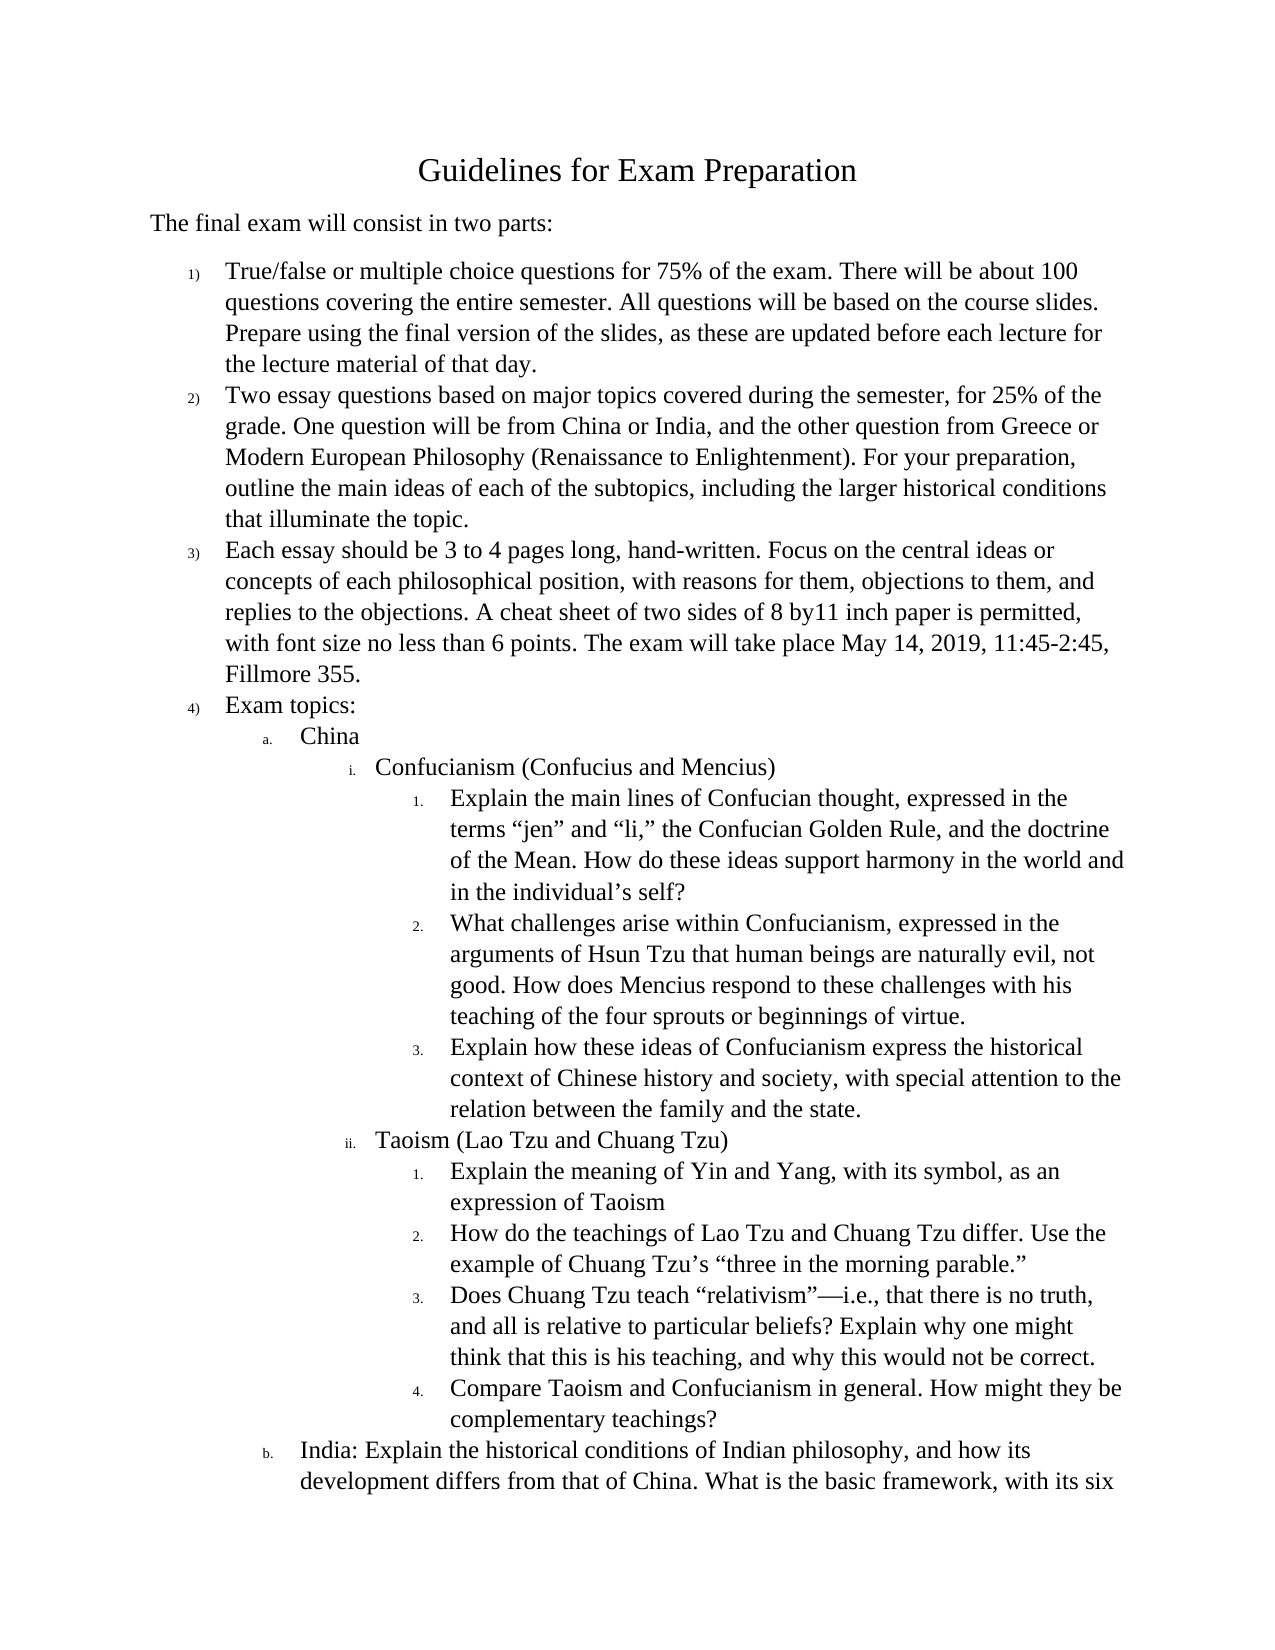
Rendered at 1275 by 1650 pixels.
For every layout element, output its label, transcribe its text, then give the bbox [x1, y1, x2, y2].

list What challenges arise within Confucianism, expressed in the arguments of Hsun Tzu that human beings are naturally evil, not good. How does Mencius respond to these challenges with his teaching of the four sprouts or beginnings of virtue. [412, 908, 1125, 1029]
text The final exam will consist in two parts: [150, 208, 1125, 237]
list Does Chuang Tzu teach “relativism”—i.e., that there is no truth, and all is relative to particular beliefs? Explain why one might think that this is his teaching, and why this would not be correct. [412, 1280, 1125, 1371]
list Compare Taoism and Confucianism in general. How might they be complementary teachings? [412, 1373, 1125, 1433]
list How do the teachings of Lao Tzu and Chuang Tzu differ. Use the example of Chuang Tzu’s “three in the morning parable.” [412, 1218, 1125, 1278]
list Two essay questions based on major topics covered during the semester, for 25% of the grade. One question will be from China or India, and the other question from Greece or Modern European Philosophy (Renaissance to Enlightenment). For your preparation, outline the main ideas of each of the subtopics, including the larger historical conditions that illuminate the topic. [187, 380, 1125, 533]
list Taoism (Lao Tzu and Chuang Tzu) [356, 1125, 1125, 1154]
list China [262, 721, 1125, 750]
list Explain the meaning of Yin and Yang, with its symbol, as an expression of Taoism [412, 1156, 1125, 1216]
text Guidelines for Exam Preparation [150, 150, 1125, 188]
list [262, 1435, 1125, 1495]
list Exam topics: [187, 690, 1125, 719]
list True/false or multiple choice questions for 75% of the exam. There will be about 100 questions covering the entire semester. All questions will be based on the course slides. Prepare using the final version of the slides, as these are updated before each lecture for the lecture material of that day. [187, 256, 1125, 378]
list Each essay should be 3 to 4 pages long, hand-written. Focus on the central ideas or concepts of each philosophical position, with reasons for them, objections to them, and replies to the objections. A cheat sheet of two sides of 8 by11 inch paper is permitted, with font size no less than 6 points. The exam will take place May 14, 2019, 11:45-2:45, Fillmore 355. [187, 535, 1125, 688]
list Confucianism (Confucius and Mencius) [356, 752, 1125, 781]
list Explain the main lines of Confucian thought, expressed in the terms “jen” and “li,” the Confucian Golden Rule, and the doctrine of the Mean. How do these ideas support harmony in the world and in the individual’s self? [412, 783, 1125, 905]
list Explain how these ideas of Confucianism express the historical context of Chinese history and society, with special attention to the relation between the family and the state. [412, 1032, 1125, 1123]
